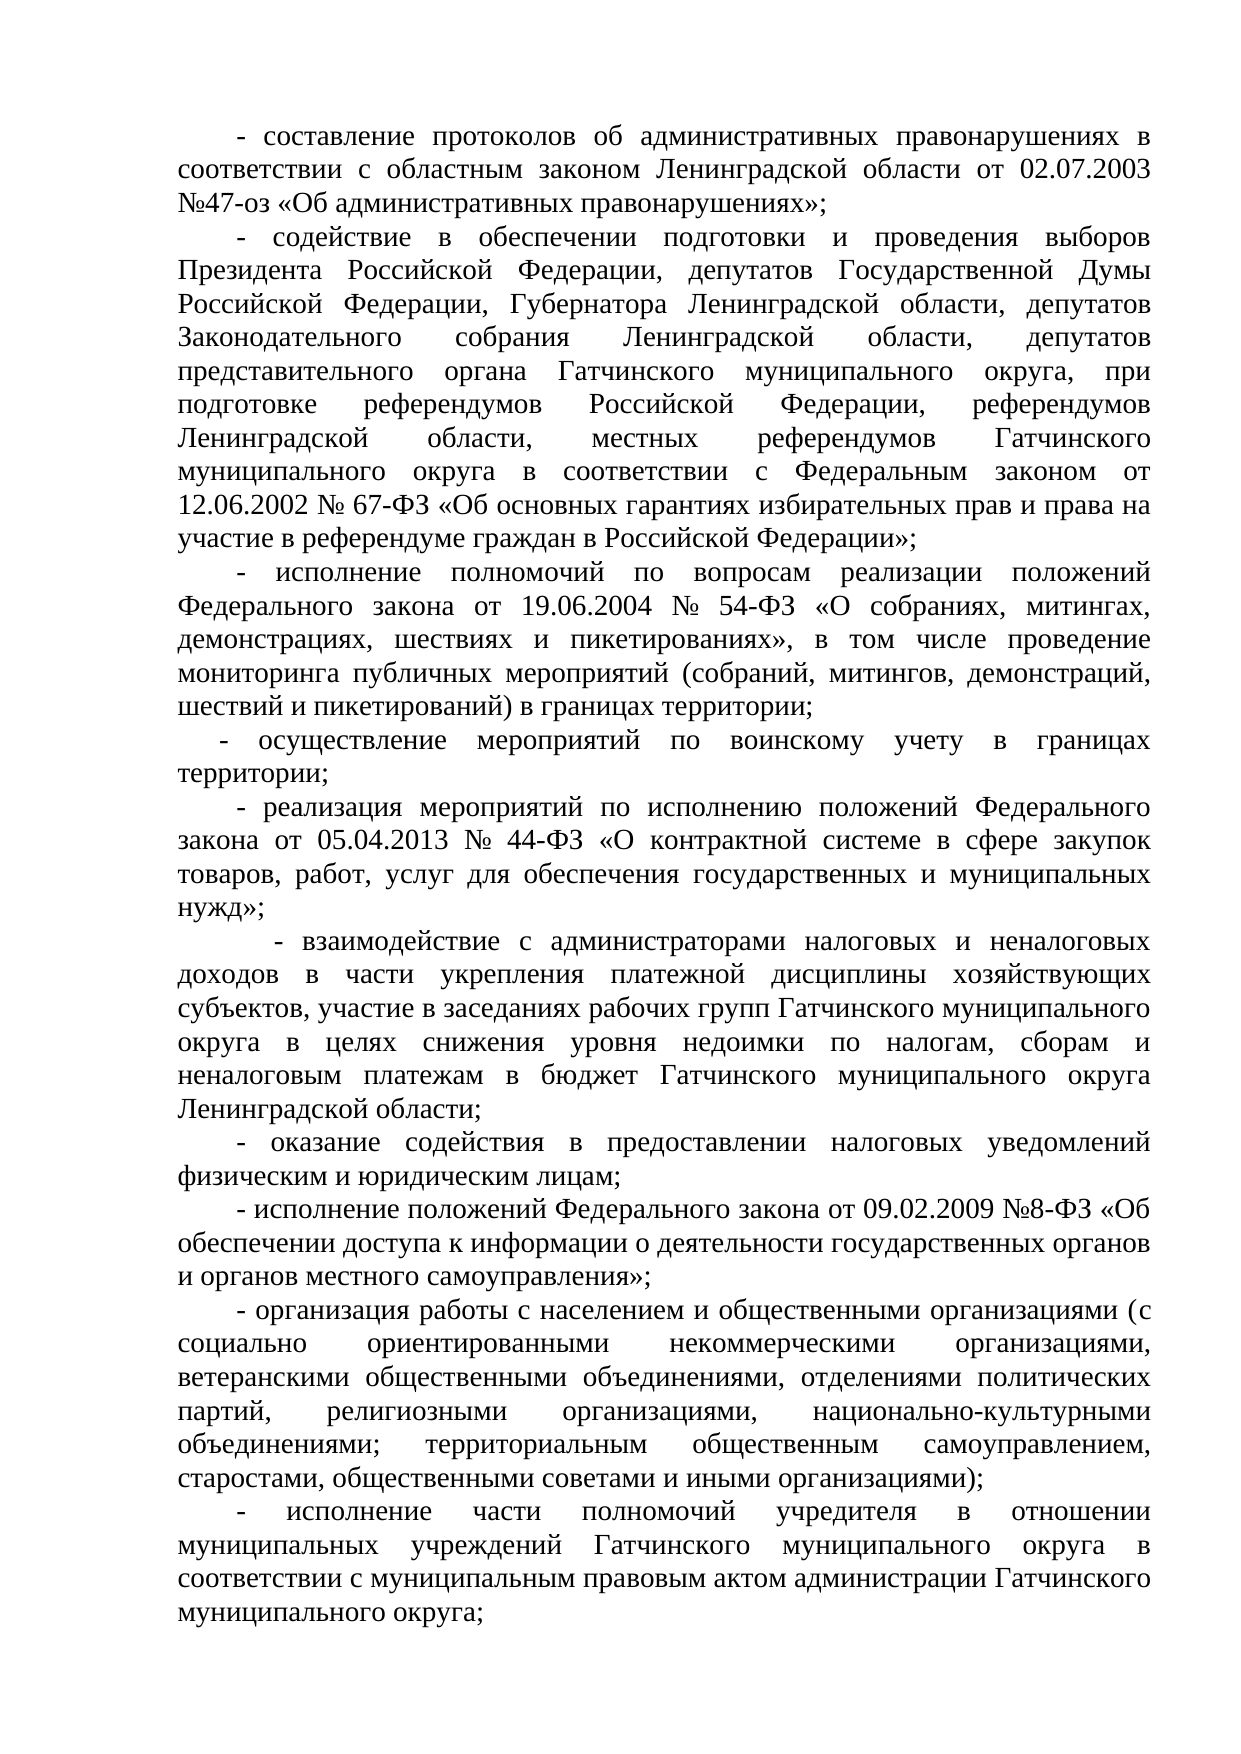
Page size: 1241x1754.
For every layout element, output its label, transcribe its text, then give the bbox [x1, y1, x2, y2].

text - взаимодействие с администраторами налоговых и неналоговых доходов в части укрепления платежной дисциплины хозяйствующих субъектов, участие в заседаниях рабочих групп Гатчинского муниципального округа в целях снижения уровня недоимки по налогам, сборам и неналоговым платежам в бюджет Гатчинского муниципального округа Ленинградской области; [177, 923, 1152, 1124]
text - исполнение положений Федерального закона от 09.02.2009 №8-ФЗ «Об обеспечении доступа к информации о деятельности государственных органов и органов местного самоуправления»; [177, 1191, 1152, 1292]
text - содействие в обеспечении подготовки и проведения выборов Президента Российской Федерации, депутатов Государственной Думы Российской Федерации, Губернатора Ленинградской области, депутатов Законодательного собрания Ленинградской области, депутатов представительного органа Гатчинского муниципального округа, при подготовке референдумов Российской Федерации, референдумов Ленинградской области, местных референдумов Гатчинского муниципального округа в соответствии с Федеральным законом от 12.06.2002 № 67-ФЗ «Об основных гарантиях избирательных прав и права на участие в референдуме граждан в Российской Федерации»; [177, 219, 1152, 554]
text - организация работы с населением и общественными организациями (с социально ориентированными некоммерческими организациями, ветеранскими общественными объединениями, отделениями политических партий, религиозными организациями, национально-культурными объединениями; территориальным общественным самоуправлением, старостами, общественными советами и иными организациями); [177, 1292, 1152, 1493]
text - оказание содействия в предоставлении налоговых уведомлений физическим и юридическим лицам; [177, 1124, 1152, 1191]
text - исполнение полномочий по вопросам реализации положений Федерального закона от 19.06.2004 № 54-ФЗ «О собраниях, митингах, демонстрациях, шествиях и пикетированиях», в том числе проведение мониторинга публичных мероприятий (собраний, митингов, демонстраций, шествий и пикетирований) в границах территории; [177, 554, 1152, 722]
text - составление протоколов об административных правонарушениях в соответствии с областным законом Ленинградской области от 02.07.2003 №47-оз «Об административных правонарушениях»; [177, 118, 1152, 219]
text - исполнение части полномочий учредителя в отношении муниципальных учреждений Гатчинского муниципального округа в соответствии с муниципальным правовым актом администрации Гатчинского муниципального округа; [177, 1493, 1152, 1627]
text - осуществление мероприятий по воинскому учету в границах территории; [177, 722, 1152, 789]
text - реализация мероприятий по исполнению положений Федерального закона от 05.04.2013 № 44-ФЗ «О контрактной системе в сфере закупок товаров, работ, услуг для обеспечения государственных и муниципальных нужд»; [177, 789, 1152, 923]
